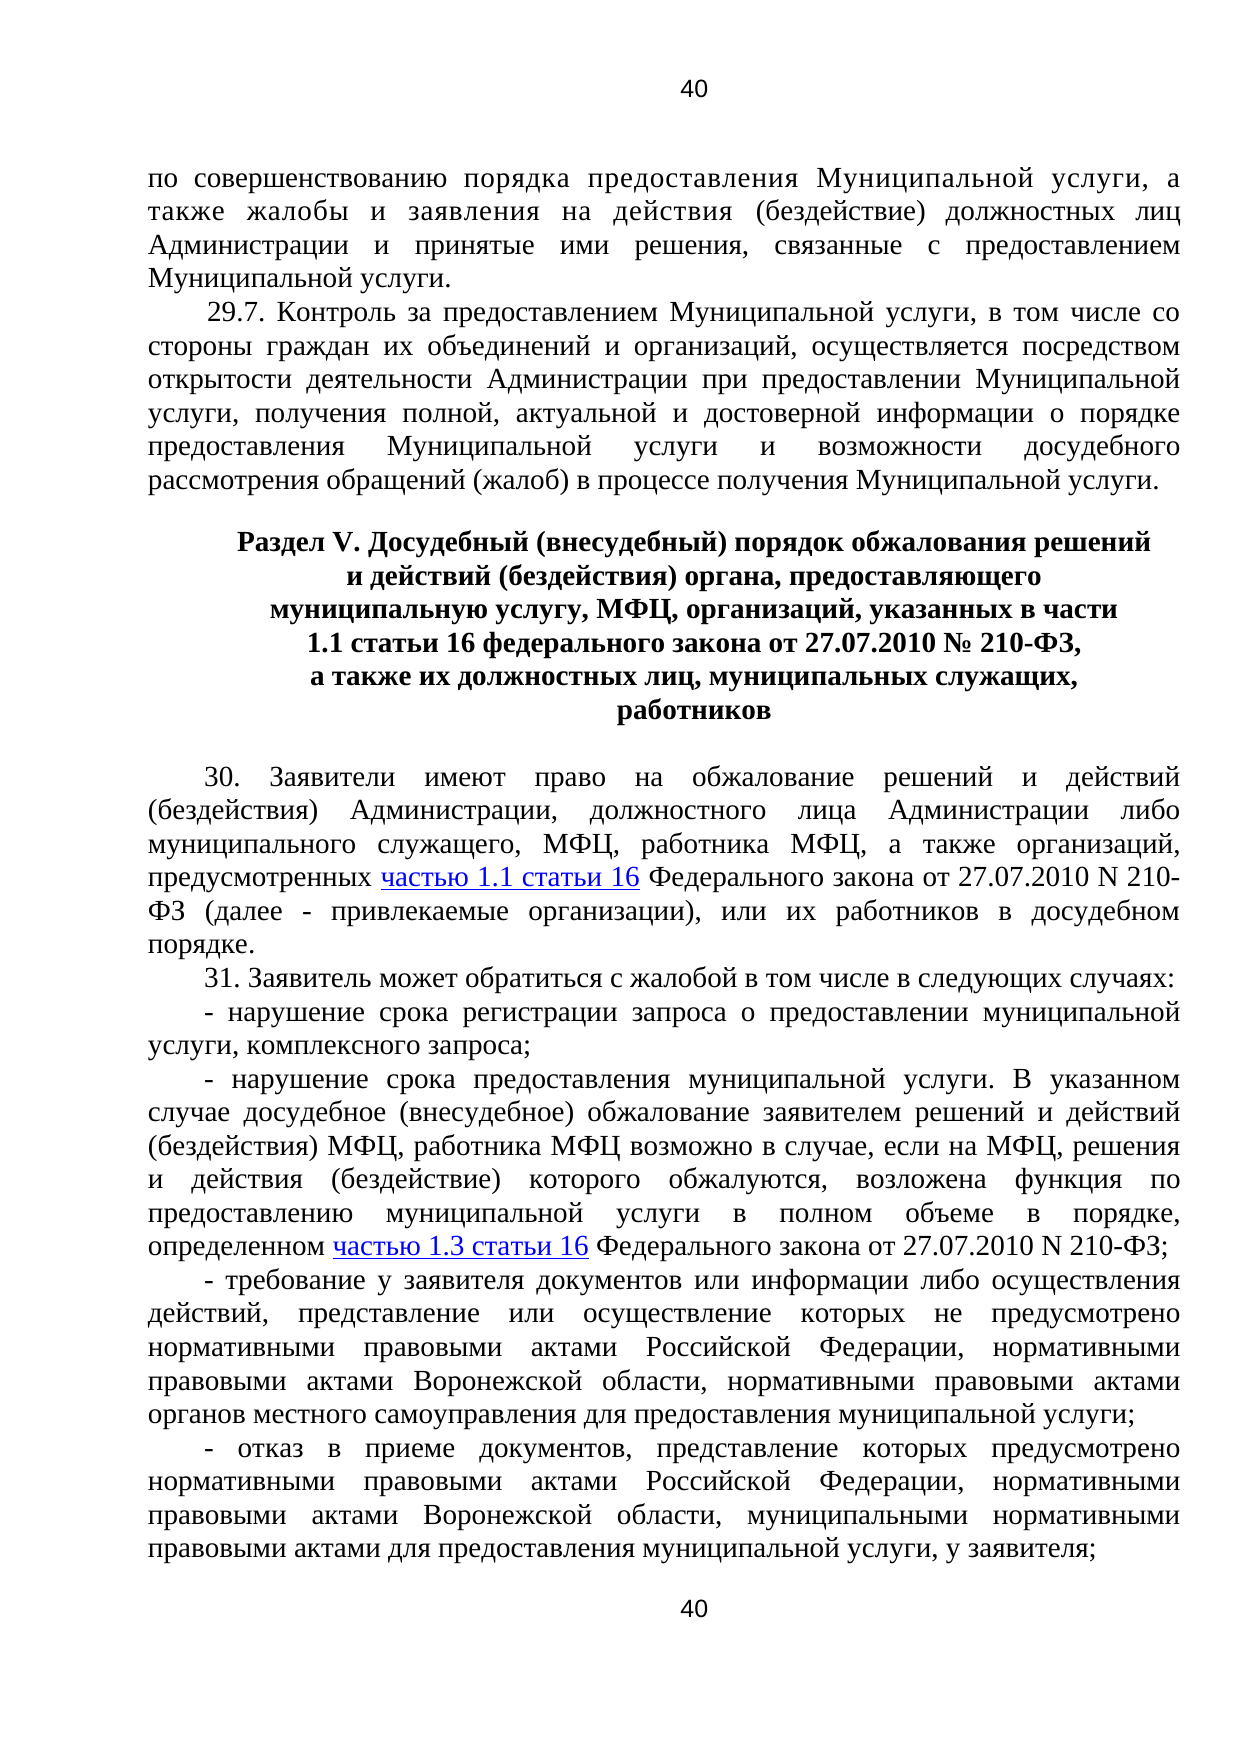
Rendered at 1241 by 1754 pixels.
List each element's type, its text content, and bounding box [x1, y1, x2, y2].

text и действий (бездействия) органа, предоставляющего [148, 558, 1181, 591]
text 30. Заявители имеют право на обжалование решений и действий (бездействия) Администрации, должностного лица Администрации либо муниципального служащего, МФЦ, работника МФЦ, а также организаций, предусмотренных частью 1.1 статьи 16 Федерального закона от 27.07.2010 N 210-ФЗ (далее - привлекаемые организации), или их работников в досудебном порядке. [148, 759, 1181, 960]
text 29.7. Контроль за предоставлением Муниципальной услуги, в том числе со стороны граждан их объединений и организаций, осуществляется посредством открытости деятельности Администрации при предоставлении Муниципальной услуги, получения полной, актуальной и достоверной информации о порядке предоставления Муниципальной услуги и возможности досудебного рассмотрения обращений (жалоб) в процессе получения Муниципальной услуги. [148, 294, 1181, 495]
text - отказ в приеме документов, представление которых предусмотрено нормативными правовыми актами Российской Федерации, нормативными правовыми актами Воронежской области, муниципальными нормативными правовыми актами для предоставления муниципальной услуги, у заявителя; [148, 1430, 1181, 1564]
text 1.1 статьи 16 федерального закона от 27.07.2010 № 210-ФЗ, [148, 625, 1181, 658]
text Раздел V. Досудебный (внесудебный) порядок обжалования решений [148, 524, 1181, 558]
text а также их должностных лиц, муниципальных служащих, [148, 658, 1181, 692]
text - нарушение срока регистрации запроса о предоставлении муниципальной услуги, комплексного запроса; [148, 994, 1181, 1061]
text 31. Заявитель может обратиться с жалобой в том числе в следующих случаях: [148, 960, 1181, 994]
text - требование у заявителя документов или информации либо осуществления действий, представление или осуществление которых не предусмотрено нормативными правовыми актами Российской Федерации, нормативными правовыми актами Воронежской области, нормативными правовыми актами органов местного самоуправления для предоставления муниципальной услуги; [148, 1262, 1181, 1430]
text работников [148, 692, 1181, 725]
text муниципальную услугу, МФЦ, организаций, указанных в части [148, 591, 1181, 625]
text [148, 160, 1181, 294]
text - нарушение срока предоставления муниципальной услуги. В указанном случае досудебное (внесудебное) обжалование заявителем решений и действий (бездействия) МФЦ, работника МФЦ возможно в случае, если на МФЦ, решения и действия (бездействие) которого обжалуются, возложена функция по предоставлению муниципальной услуги в полном объеме в порядке, определенном частью 1.3 статьи 16 Федерального закона от 27.07.2010 N 210-ФЗ; [148, 1061, 1181, 1262]
